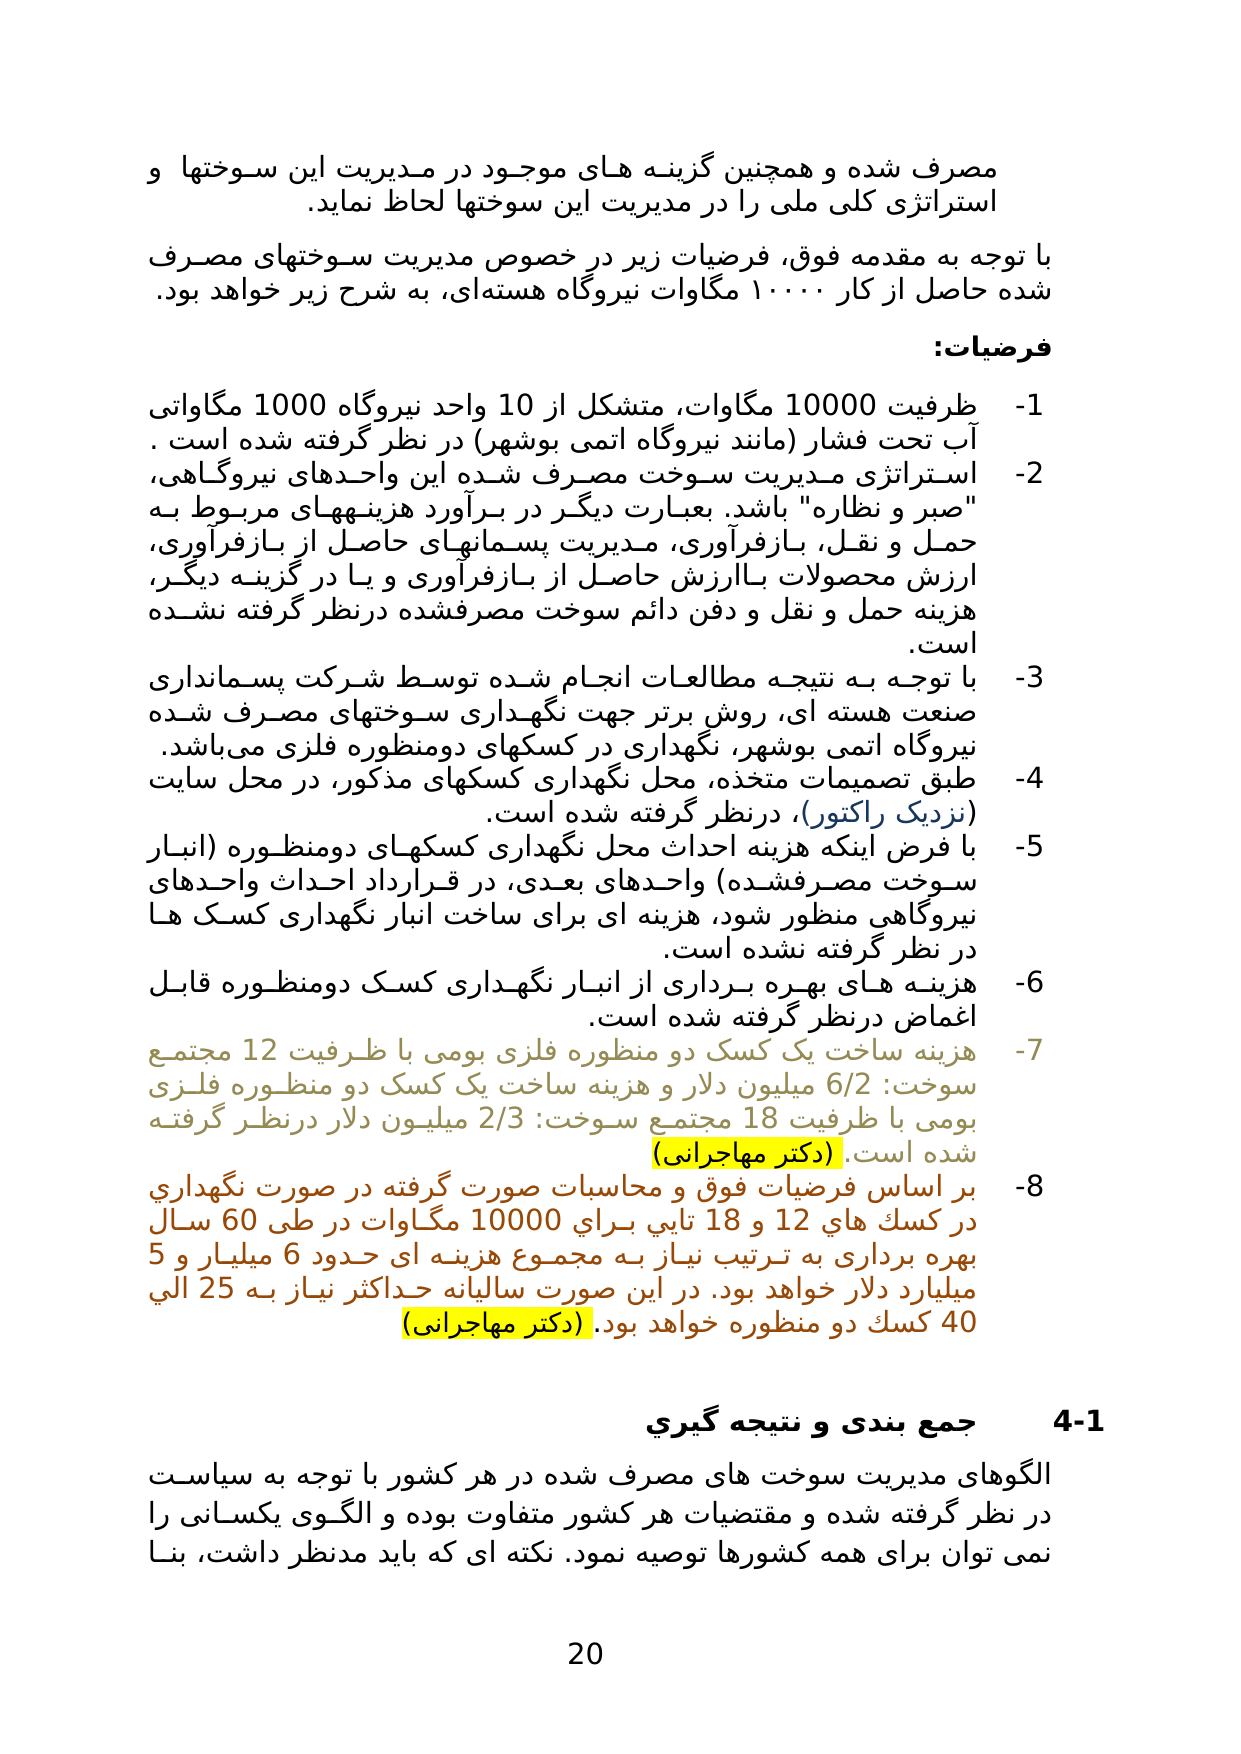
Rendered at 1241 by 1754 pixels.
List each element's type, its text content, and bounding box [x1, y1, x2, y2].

text فرضیات: [148, 332, 1053, 363]
list ظرفیت 10000 مگاوات، متشکل از 10 واحد نیروگاه 1000 مگاواتی آب تحت فشار ﴿مانند نیروگاه اتمی بوشهر﴾ در نظر گرفته شده است . [148, 388, 1015, 456]
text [148, 150, 998, 218]
text با توجه به مقدمه فوق، فرضیات زیر در خصوص مدیریت سوختهای مصرف شده حاصل از کار ۱۰۰۰۰ مگاوات نیروگاه‌ هسته‌ای، به شرح زیر خواهد بود. [148, 239, 1053, 307]
list استراتژی مدیریت سوخت مصرف شده این واحدهای نیروگاهی، "صبر و نظاره" باشد. بعبارت دیگر در برآورد هزینههای مربوط به حمل و نقل، بازفرآوری، مدیریت پسمانهای حاصل از بازفرآوری، ارزش محصولات باارزش حاصل از بازفرآوری و یا در گزینه دیگر، هزینه حمل و نقل و دفن دائم سوخت مصرفشده درنظر گرفته نشده است. [148, 456, 1015, 660]
list طبق تصمیمات متخذه، محل نگهداری کسکهای مذکور، در محل سایت (نزدیک راکتور)، درنظر گرفته شده است. [148, 762, 1015, 830]
list هزینه ساخت یک کسک دو منظوره فلزی بومی با ظرفیت 12 مجتمع سوخت: 6/2 میلیون دلار و هزینه ساخت یک کسک دو منظوره فلزی بومی با ظرفیت 18 مجتمع سوخت: 2/3 میلیون دلار درنظر گرفته شده است. (دکتر مهاجرانی) [148, 1033, 1015, 1169]
list بر اساس فرضيات فوق و محاسبات صورت گرفته در صورت نگهداري در كسك هاي 12 و 18 تايي براي 10000 مگاوات در طی 60 سال بهره برداری به ترتيب نياز به مجموع هزینه ای حدود 6 ميليار و 5 ميليارد دلار خواهد بود. در اين صورت ساليانه حداکثر نياز به 25 الي 40 كسك دو منظوره خواهد بود. (دکتر مهاجرانی) [148, 1169, 1015, 1339]
list با توجه به نتیجه مطالعات انجام شده توسط شرکت پسمانداری صنعت هسته ای، روش برتر جهت نگهداری سوختهای مصرف شده نیروگاه اتمی بوشهر، نگهداری در کسکهای دومنظوره فلزی می‌باشد. [148, 660, 1015, 762]
list هزینه های بهره برداری از انبار نگهداری کسک دومنظوره قابل اغماض درنظر گرفته شده است. [148, 966, 1015, 1033]
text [148, 1457, 1053, 1569]
list جمع بندی و نتيجه گيري [148, 1404, 1053, 1438]
list با فرض اینکه هزینه احداث محل نگهداری کسکهای دومنظوره (انبار سوخت مصرفشده) واحدهای بعدی، در قرارداد احداث واحدهای نیروگاهی منظور شود، هزینه ای برای ساخت انبار نگهداری کسک ها در نظر گرفته نشده است. [148, 830, 1015, 966]
